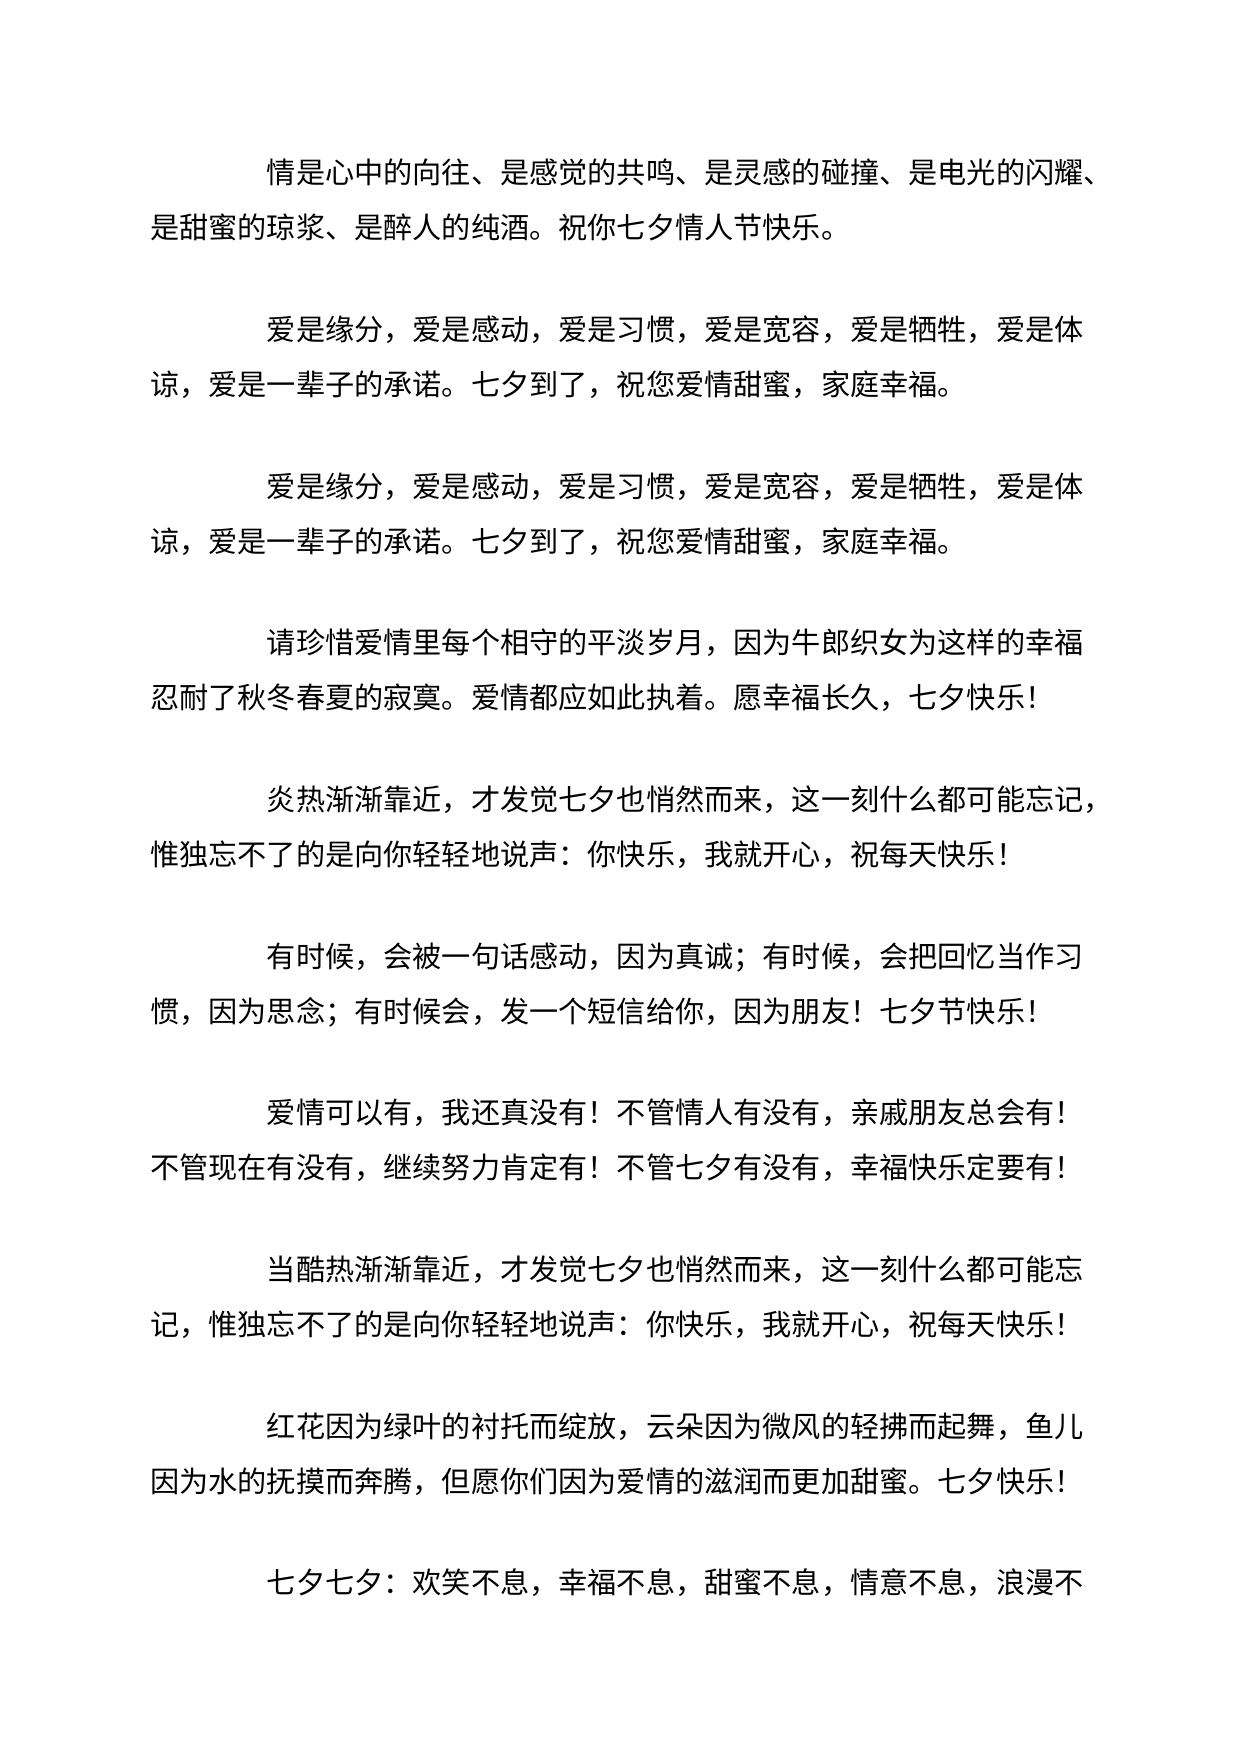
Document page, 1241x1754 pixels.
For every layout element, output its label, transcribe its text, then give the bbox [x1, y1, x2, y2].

text 炎热渐渐靠近，才发觉七夕也悄然而来，这一刻什么都可能忘记，惟独忘不了的是向你轻轻地说声：你快乐，我就开心，祝每天快乐！ [150, 777, 1090, 874]
text 当酷热渐渐靠近，才发觉七夕也悄然而来，这一刻什么都可能忘记，惟独忘不了的是向你轻轻地说声：你快乐，我就开心，祝每天快乐！ [150, 1247, 1090, 1344]
text 爱是缘分，爱是感动，爱是习惯，爱是宽容，爱是牺牲，爱是体谅，爱是一辈子的承诺。七夕到了，祝您爱情甜蜜，家庭幸福。 [150, 307, 1090, 404]
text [150, 1560, 1090, 1602]
text 红花因为绿叶的衬托而绽放，云朵因为微风的轻拂而起舞，鱼儿因为水的抚摸而奔腾，但愿你们因为爱情的滋润而更加甜蜜。七夕快乐！ [150, 1403, 1090, 1501]
text 爱是缘分，爱是感动，爱是习惯，爱是宽容，爱是牺牲，爱是体谅，爱是一辈子的承诺。七夕到了，祝您爱情甜蜜，家庭幸福。 [150, 463, 1090, 561]
text 情是心中的向往、是感觉的共鸣、是灵感的碰撞、是电光的闪耀、是甜蜜的琼浆、是醉人的纯酒。祝你七夕情人节快乐。 [150, 150, 1090, 247]
text 有时候，会被一句话感动，因为真诚；有时候，会把回忆当作习惯，因为思念；有时候会，发一个短信给你，因为朋友！七夕节快乐！ [150, 933, 1090, 1031]
text 爱情可以有，我还真没有！不管情人有没有，亲戚朋友总会有！不管现在有没有，继续努力肯定有！不管七夕有没有，幸福快乐定要有！ [150, 1090, 1090, 1187]
text 请珍惜爱情里每个相守的平淡岁月，因为牛郎织女为这样的幸福忍耐了秋冬春夏的寂寞。爱情都应如此执着。愿幸福长久，七夕快乐！ [150, 620, 1090, 717]
